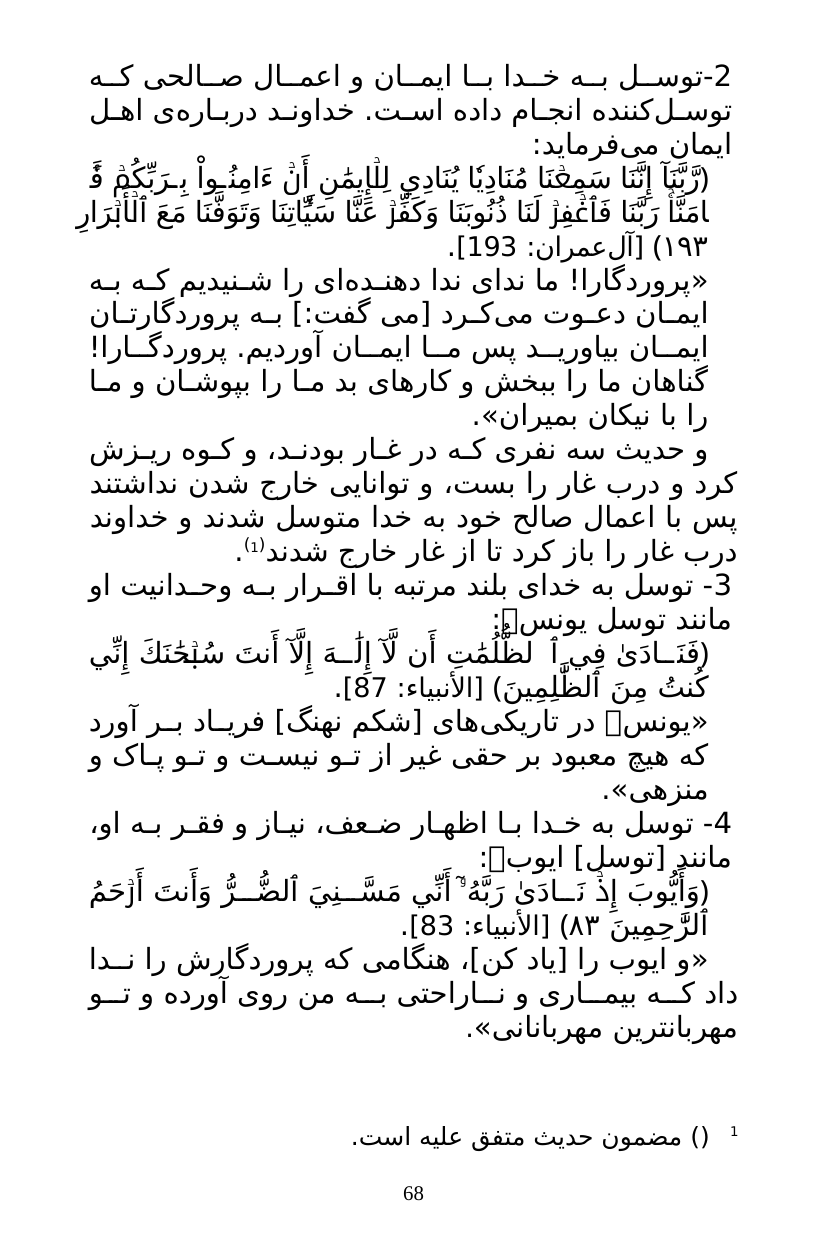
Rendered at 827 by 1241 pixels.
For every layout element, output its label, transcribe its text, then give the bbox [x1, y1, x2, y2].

text «یونس در تاریکی‌‌های [شکم نهنگ] فریاد بر آورد که هیچ معبود بر حقی غیر از تو نیست و تو پاک و منزهی». [89, 704, 708, 806]
text ﴿وَأَيُّوبَ إِذۡ نَادَىٰ رَبَّهُۥٓ أَنِّي مَسَّنِيَ ٱلضُّرُّ وَأَنتَ أَرۡحَمُ ٱلرَّٰحِمِينَ ٨٣﴾ [الأنبياء: 83]. [89, 874, 708, 942]
text 4- توسل به خدا با اظهار ضعف، نیاز و فقر به او، مانند [توسل] ایوب: [89, 806, 732, 874]
text ﴿فَنَادَىٰ فِي ٱلظُّلُمَٰتِ أَن لَّآ إِلَٰهَ إِلَّآ أَنتَ سُبۡحَٰنَكَ إِنِّي كُنتُ مِنَ ٱلظَّٰلِمِينَ﴾ [الأنبياء: 87]. [89, 636, 708, 704]
text ﴿رَّبَّنَآ إِنَّنَا سَمِعۡنَا مُنَادِيٗا يُنَادِي لِلۡإِيمَٰنِ أَنۡ ءَامِنُواْ بِرَبِّكُمۡ فَ‍َٔامَنَّاۚ رَبَّنَا فَٱغۡفِرۡ لَنَا ذُنُوبَنَا وَكَفِّرۡ عَنَّا سَيِّ‍َٔاتِنَا وَتَوَفَّنَا مَعَ ٱلۡأَبۡرَارِ ١٩٣﴾ [آل‌عمران: 193]. [89, 161, 708, 263]
text و حدیث سه نفری که در غار بودند، و کوه ریزش کرد و درب غار را بست، و توانایی خارج شدن نداشتند پس با اعمال صالح خود به خدا متوسل شدند و خداوند درب غار را باز کرد تا از غار خارج شدند(). [89, 433, 738, 568]
text 2-توسل به خدا با ایمان و اعمال صالحی که توسل‌کننده انجام داده است. خداوند درباره‌ی اهل ایمان می‌‌فرماید: [89, 59, 732, 161]
text «پروردگارا! ما ندای ندا دهنده‌ای را شنیدیم که به ایمان دعوت می‌کرد [می‌ گفت:] به پروردگارتان ایمان بیاورید پس ما ایمان آوردیم. پروردگارا! گناهان ما را ببخش و کارهای بد ما را بپوشان و ما را با نیکان بمیران». [89, 263, 708, 433]
text 3- توسل به خدای بلند مرتبه با اقرار به وحدانیت او مانند توسل یونس: [89, 568, 732, 636]
text «و ايوب را [ياد كن‌]، هنگامى كه پروردگارش را ندا داد كه بیماری و ناراحتی به من روی آورده و تو مهربانترین مهربانانی». [89, 942, 738, 1044]
